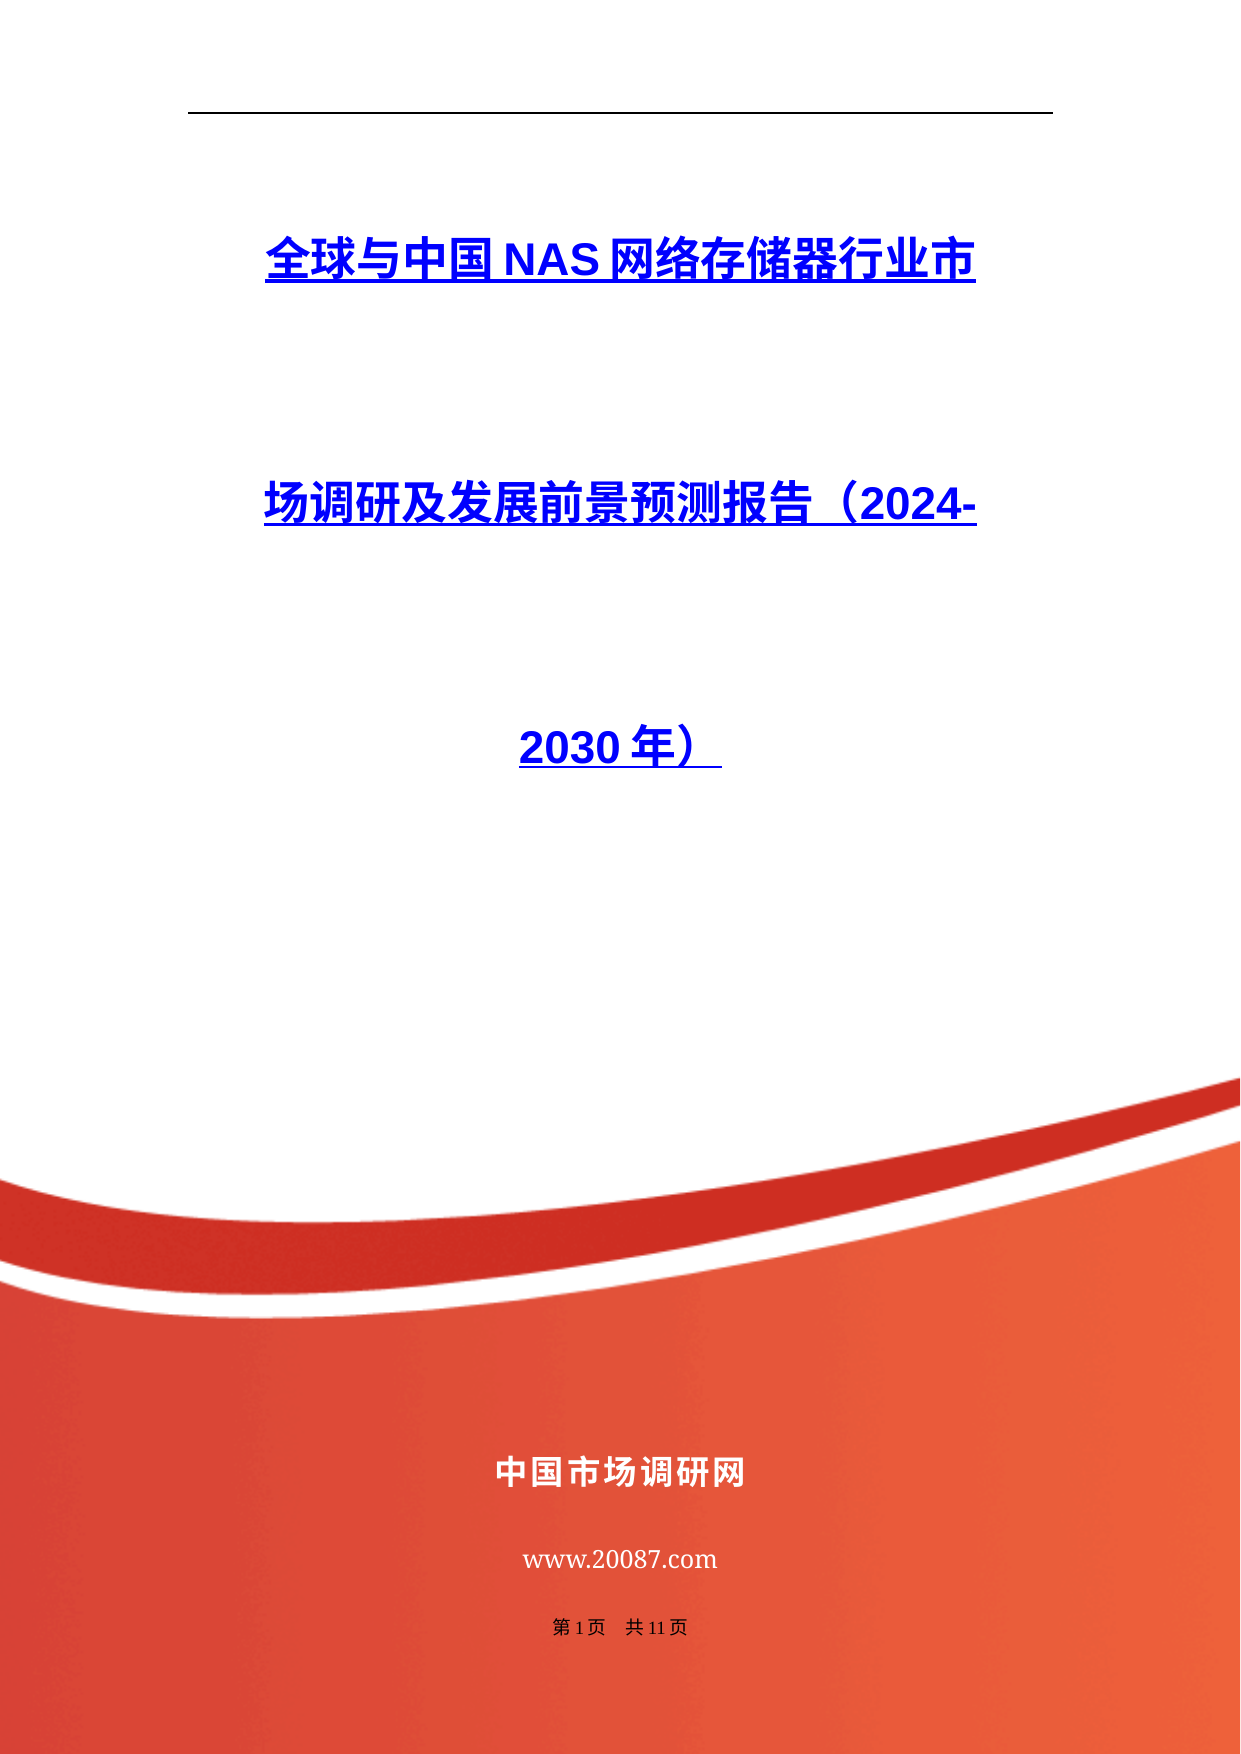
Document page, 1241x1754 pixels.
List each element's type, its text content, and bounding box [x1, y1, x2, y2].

table_header 全球与中国NAS网络存储器行业市场调研及发展前景预测报告（2024-2030年） [188, 207, 1053, 871]
subtitle 中国市场调研网 [187, 1437, 1053, 1502]
picture [0, 1006, 1241, 1754]
text www.20087.com [187, 1526, 1053, 1591]
